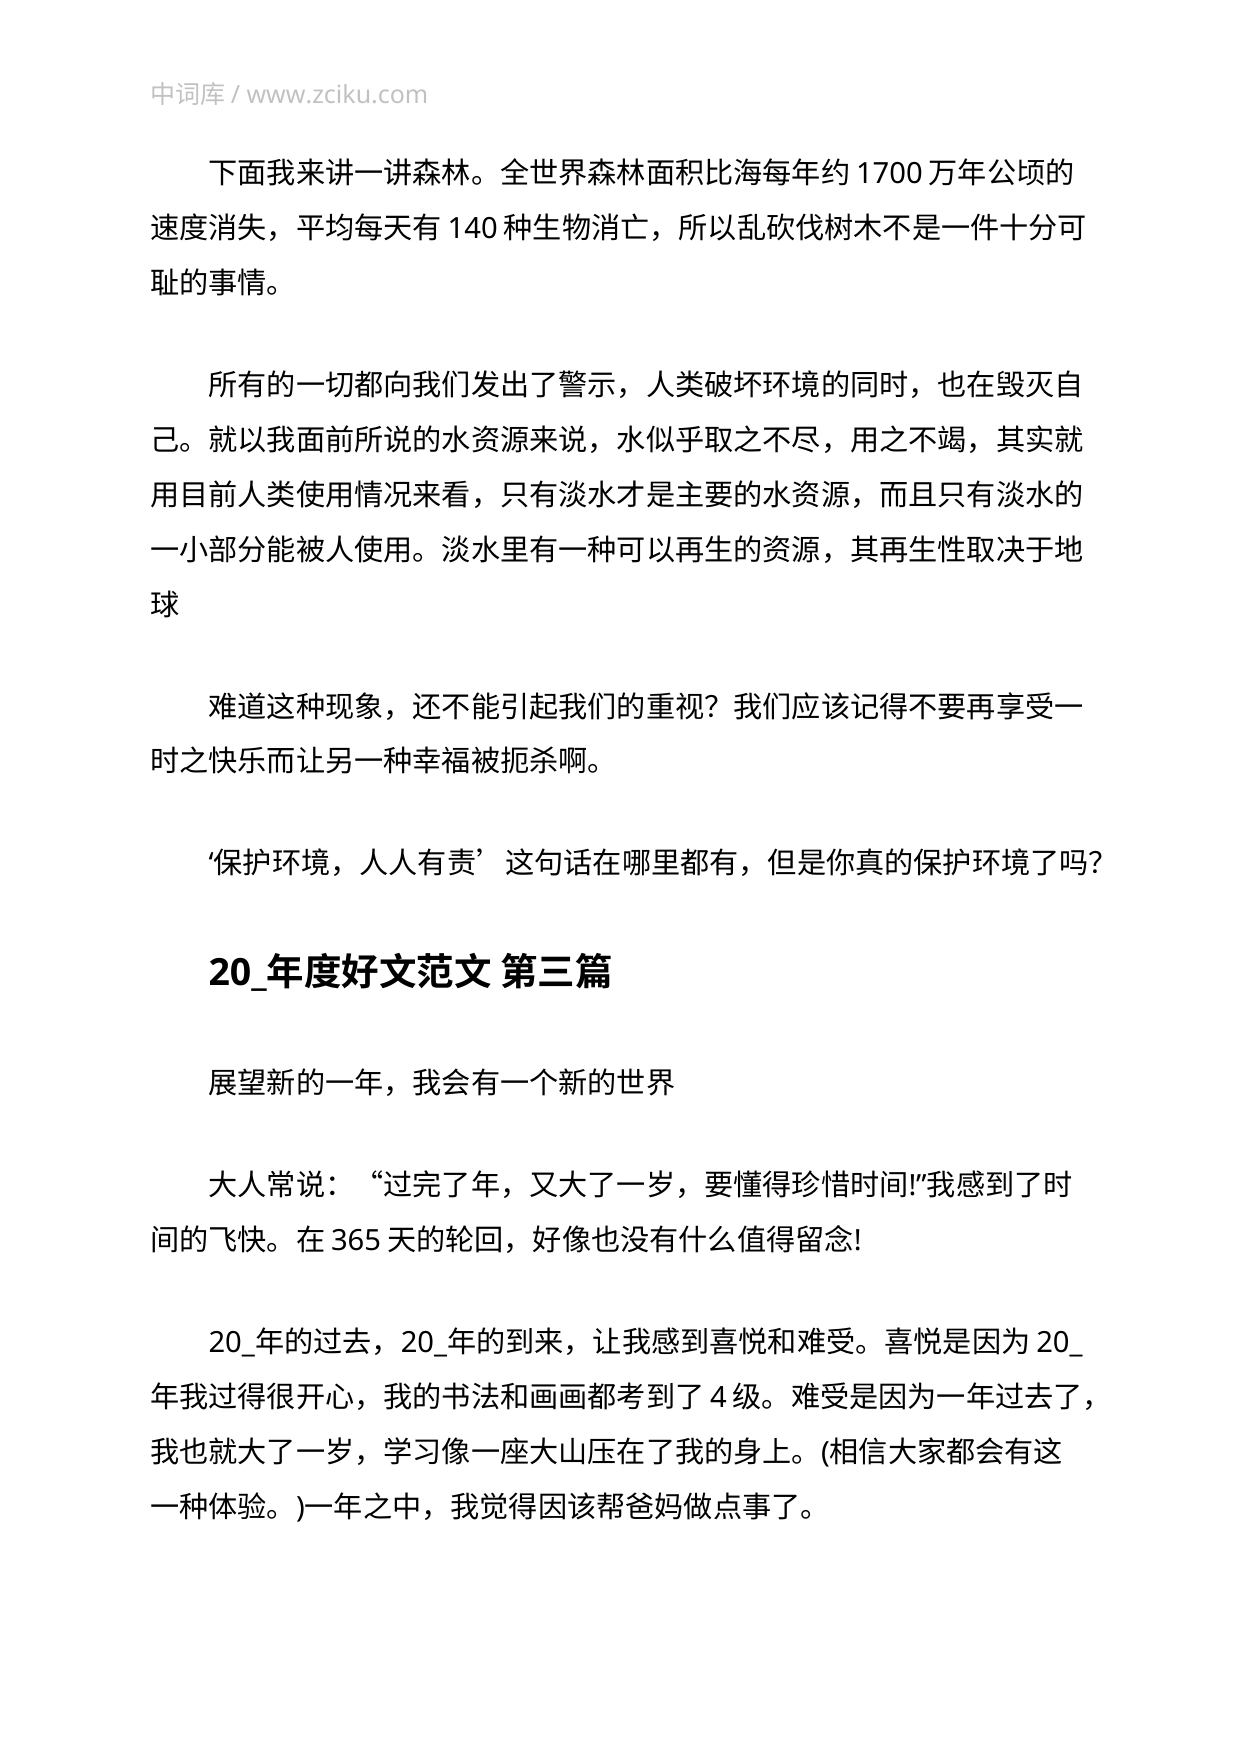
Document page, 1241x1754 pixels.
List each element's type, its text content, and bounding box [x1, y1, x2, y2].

text 展望新的一年，我会有一个新的世界 [150, 1059, 1090, 1102]
text ‘保护环境，人人有责’这句话在哪里都有，但是你真的保护环境了吗？ [150, 840, 1090, 882]
text 所有的一切都向我们发出了警示，人类破坏环境的同时，也在毁灭自己。就以我面前所说的水资源来说，水似乎取之不尽，用之不竭，其实就用目前人类使用情况来看，只有淡水才是主要的水资源，而且只有淡水的一小部分能被人使用。淡水里有一种可以再生的资源，其再生性取决于地球 [150, 362, 1090, 624]
text 下面我来讲一讲森林。全世界森林面积比海每年约1700万年公顷的速度消失，平均每天有140种生物消亡，所以乱砍伐树木不是一件十分可耻的事情。 [150, 150, 1090, 302]
text 20_年度好文范文 第三篇 [150, 942, 1090, 996]
text 大人常说：“过完了年，又大了一岁，要懂得珍惜时间!”我感到了时间的飞快。在365天的轮回，好像也没有什么值得留念! [150, 1161, 1090, 1258]
text 20_年的过去，20_年的到来，让我感到喜悦和难受。喜悦是因为20_年我过得很开心，我的书法和画画都考到了4级。难受是因为一年过去了，我也就大了一岁，学习像一座大山压在了我的身上。(相信大家都会有这一种体验。)一年之中，我觉得因该帮爸妈做点事了。 [150, 1318, 1090, 1526]
text 难道这种现象，还不能引起我们的重视？我们应该记得不要再享受一时之快乐而让另一种幸福被扼杀啊。 [150, 683, 1090, 780]
